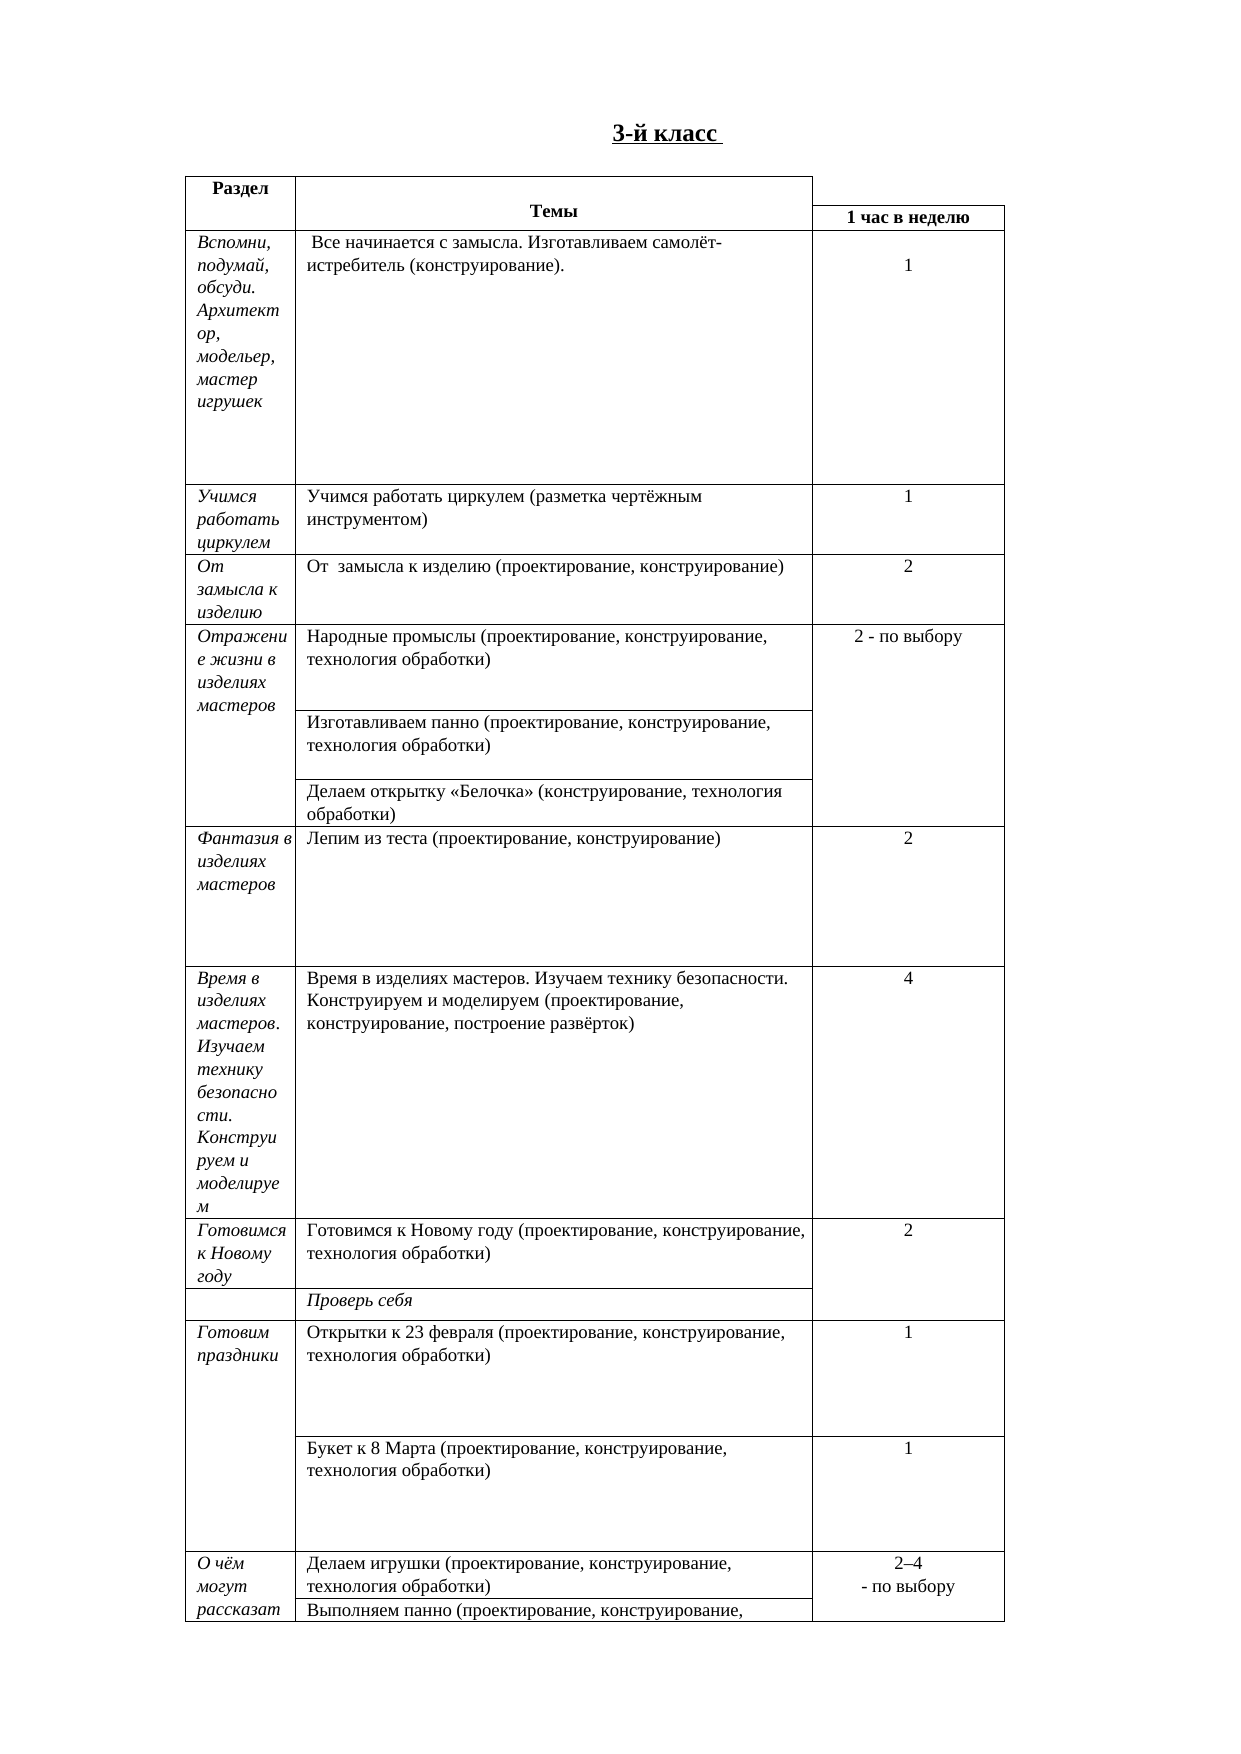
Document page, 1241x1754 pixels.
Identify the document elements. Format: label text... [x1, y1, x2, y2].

table_cell 2–4 - по выбору [813, 1552, 1004, 1621]
table_cell 1 [813, 485, 1004, 554]
table_cell Вспомни, подумай, обсуди. Архитектор, модельер, мастер игрушек [186, 231, 295, 484]
table_cell 2 - по выбору [813, 625, 1004, 826]
table_cell Готовимся к Новому году [186, 1219, 295, 1288]
table_cell 2 [813, 555, 1004, 624]
table_cell Отражение жизни в изделиях мастеров [186, 625, 295, 826]
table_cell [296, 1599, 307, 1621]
table_cell От замысла к изделию [186, 555, 295, 624]
table_cell Открытки к 23 февраля (проектирование, конструирование, технология обработки) [296, 1321, 812, 1436]
table_cell 1 [813, 1321, 1004, 1436]
table_cell О чём могут рассказать игрушки [186, 1552, 295, 1621]
table_cell Изготавливаем панно (проектирование, конструирование, технология обработки) [296, 711, 812, 779]
table_cell Проверь себя [296, 1289, 812, 1320]
table_cell 4 [813, 967, 1004, 1218]
table_cell [186, 1289, 295, 1320]
table_cell Готовим праздники [186, 1321, 295, 1551]
text 3-й класс [177, 118, 1152, 147]
table_header Темы [296, 177, 812, 230]
table_cell Лепим из теста (проектирование, конструирование) [296, 827, 812, 966]
table_cell Все начинается с замысла. Изготавливаем самолёт-истребитель (конструирование). [296, 231, 812, 484]
table_cell Готовимся к Новому году (проектирование, конструирование, технология обработки) [296, 1219, 812, 1288]
table_cell Делаем игрушки (проектирование, конструирование, технология обработки) [296, 1552, 812, 1598]
table_cell Фантазия в изделиях мастеров [186, 827, 295, 966]
table_cell Букет к 8 Марта (проектирование, конструирование, технология обработки) [296, 1437, 812, 1551]
table_cell Народные промыслы (проектирование, конструирование, технология обработки) [296, 625, 812, 710]
table_header Раздел [186, 177, 295, 230]
table_cell Время в изделиях мастеров. Изучаем технику безопасности. Конструируем и моделируем (проектирование, конструирование, построение развёрток) [296, 967, 812, 1218]
table_cell 2 [813, 827, 1004, 966]
table_cell 1 час в неделю [813, 206, 1004, 230]
table_cell От замысла к изделию (проектирование, конструирование) [296, 555, 812, 624]
table_cell Учимся работать циркулем [186, 485, 295, 554]
table_cell Учимся работать циркулем (разметка чертёжным инструментом) [296, 485, 812, 554]
table_cell 1 [813, 231, 1004, 484]
table_cell Время в изделиях мастеров. Изучаем технику безопасности. Конструируем и моделируем [186, 967, 295, 1218]
table_cell 1 [813, 1437, 1004, 1551]
table_cell 2 [813, 1219, 1004, 1320]
table_cell Делаем открытку «Белочка» (конструирование, технология обработки) [296, 780, 812, 826]
